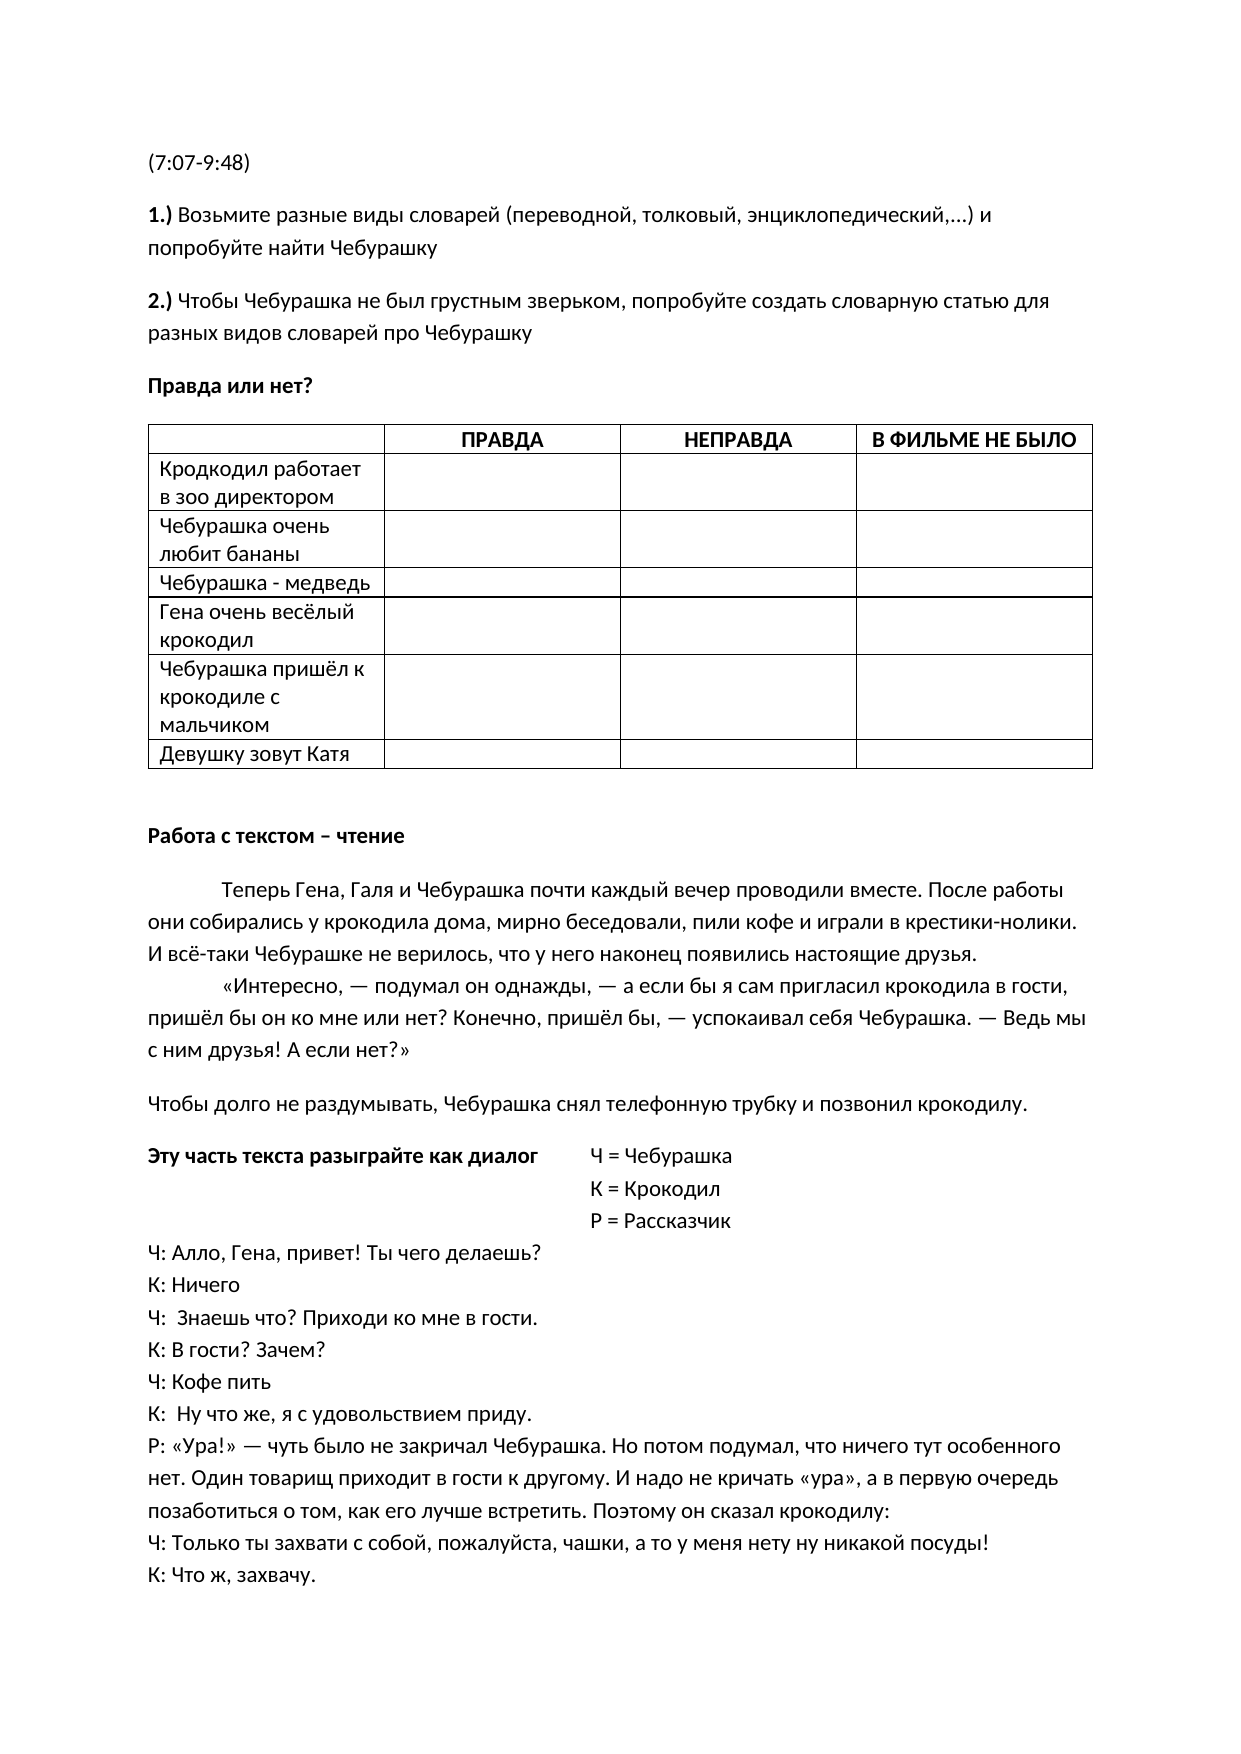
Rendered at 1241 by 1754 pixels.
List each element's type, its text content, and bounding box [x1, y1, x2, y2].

table_cell [385, 568, 620, 596]
text К: Что ж, захвачу. [148, 1560, 1093, 1588]
text К = Крокодил [148, 1174, 1093, 1202]
table_cell Чебурашка пришёл к крокодиле с мальчиком [149, 655, 384, 738]
table_cell [385, 598, 620, 653]
table_cell [857, 568, 1092, 596]
table_cell [621, 454, 856, 510]
text «Интересно, — подумал он однажды, — а если бы я сам пригласил крокодила в гости, пришёл бы он ко мне или нет? Конечно, пришёл бы, — успокаивал себя Чебурашка. — Ведь мы с ним друзья! А если нет?» [148, 971, 1093, 1064]
table_cell [857, 740, 1092, 768]
table_header В ФИЛЬМЕ НЕ БЫЛО [857, 425, 1092, 453]
text Эту часть текста разыграйте как диалог Ч = Чебурашка [148, 1142, 1093, 1170]
table_cell [857, 655, 1092, 738]
table_header [149, 425, 384, 453]
text 1.) Возьмите разные виды словарей (переводной, толковый, энциклопедический,...) и попробуйте найти Чебурашку [148, 201, 1093, 261]
text 2.) Чтобы Чебурашка не был грустным звeрьком, попробуйте создать словарную статью для разных видов словарей про Чебурашку [148, 286, 1093, 346]
text Ч: Только ты захвати с собой, пожалуйста, чашки, а то у меня нету ну никакой посуды! [148, 1528, 1093, 1556]
text Теперь Гена, Галя и Чебурашка почти каждый вечер проводили вместе. После работы они собирались у крокодила дома, мирно беседовали, пили кофе и играли в крестики-нолики. И всё-таки Чебурашке не верилось, что у него наконец появились настоящие друзья. [148, 875, 1093, 967]
table_header ПРАВДА [385, 425, 620, 453]
table_cell [621, 740, 856, 768]
table_cell [385, 511, 620, 567]
table_cell Чебурашка - медведь [149, 568, 384, 596]
table_cell [621, 655, 856, 738]
table_cell [385, 740, 620, 768]
text К: В гости? Зачем? [148, 1335, 1093, 1363]
text Чтобы долго не раздумывать, Чебурашка снял телефонную трубку и позвонил крокодилу. [148, 1089, 1093, 1117]
table_cell [857, 454, 1092, 510]
text К: Ну что же, я с удовольствием приду. [148, 1399, 1093, 1427]
text Работа с текстом – чтение [148, 822, 1093, 850]
text К: Ничего [148, 1270, 1093, 1298]
table_cell [385, 655, 620, 738]
table_cell [621, 598, 856, 653]
table_cell Чебурашка очень любит бананы [149, 511, 384, 567]
table_cell [621, 568, 856, 596]
text Р = Рассказчик [148, 1206, 1093, 1234]
text (7:07-9:48) [148, 148, 1093, 176]
table_cell [385, 454, 620, 510]
text Ч: Алло, Гена, привет! Ты чего делаешь? [148, 1238, 1093, 1266]
table_cell [857, 511, 1092, 567]
table_cell [857, 598, 1092, 653]
table_cell Кродкодил работает в зоо директором [149, 454, 384, 510]
text Ч: Кофе пить [148, 1367, 1093, 1395]
table_header НЕПРАВДА [621, 425, 856, 453]
text Р: «Ура!» — чуть было не закричал Чебурашка. Но потом подумал, что ничего тут особенного нет. Один товарищ приходит в гости к другому. И надо не кричать «ура», а в первую очередь позаботиться о том, как его лучше встретить. Поэтому он сказал крокодилу: [148, 1431, 1093, 1524]
text Правда или нет? [148, 371, 1093, 399]
text Ч: Знаешь что? Приходи ко мне в гости. [148, 1303, 1093, 1331]
table_cell Девушку зовут Катя [149, 740, 384, 768]
table_cell Гена очень весёлый крокодил [149, 598, 384, 653]
table_cell [621, 511, 856, 567]
